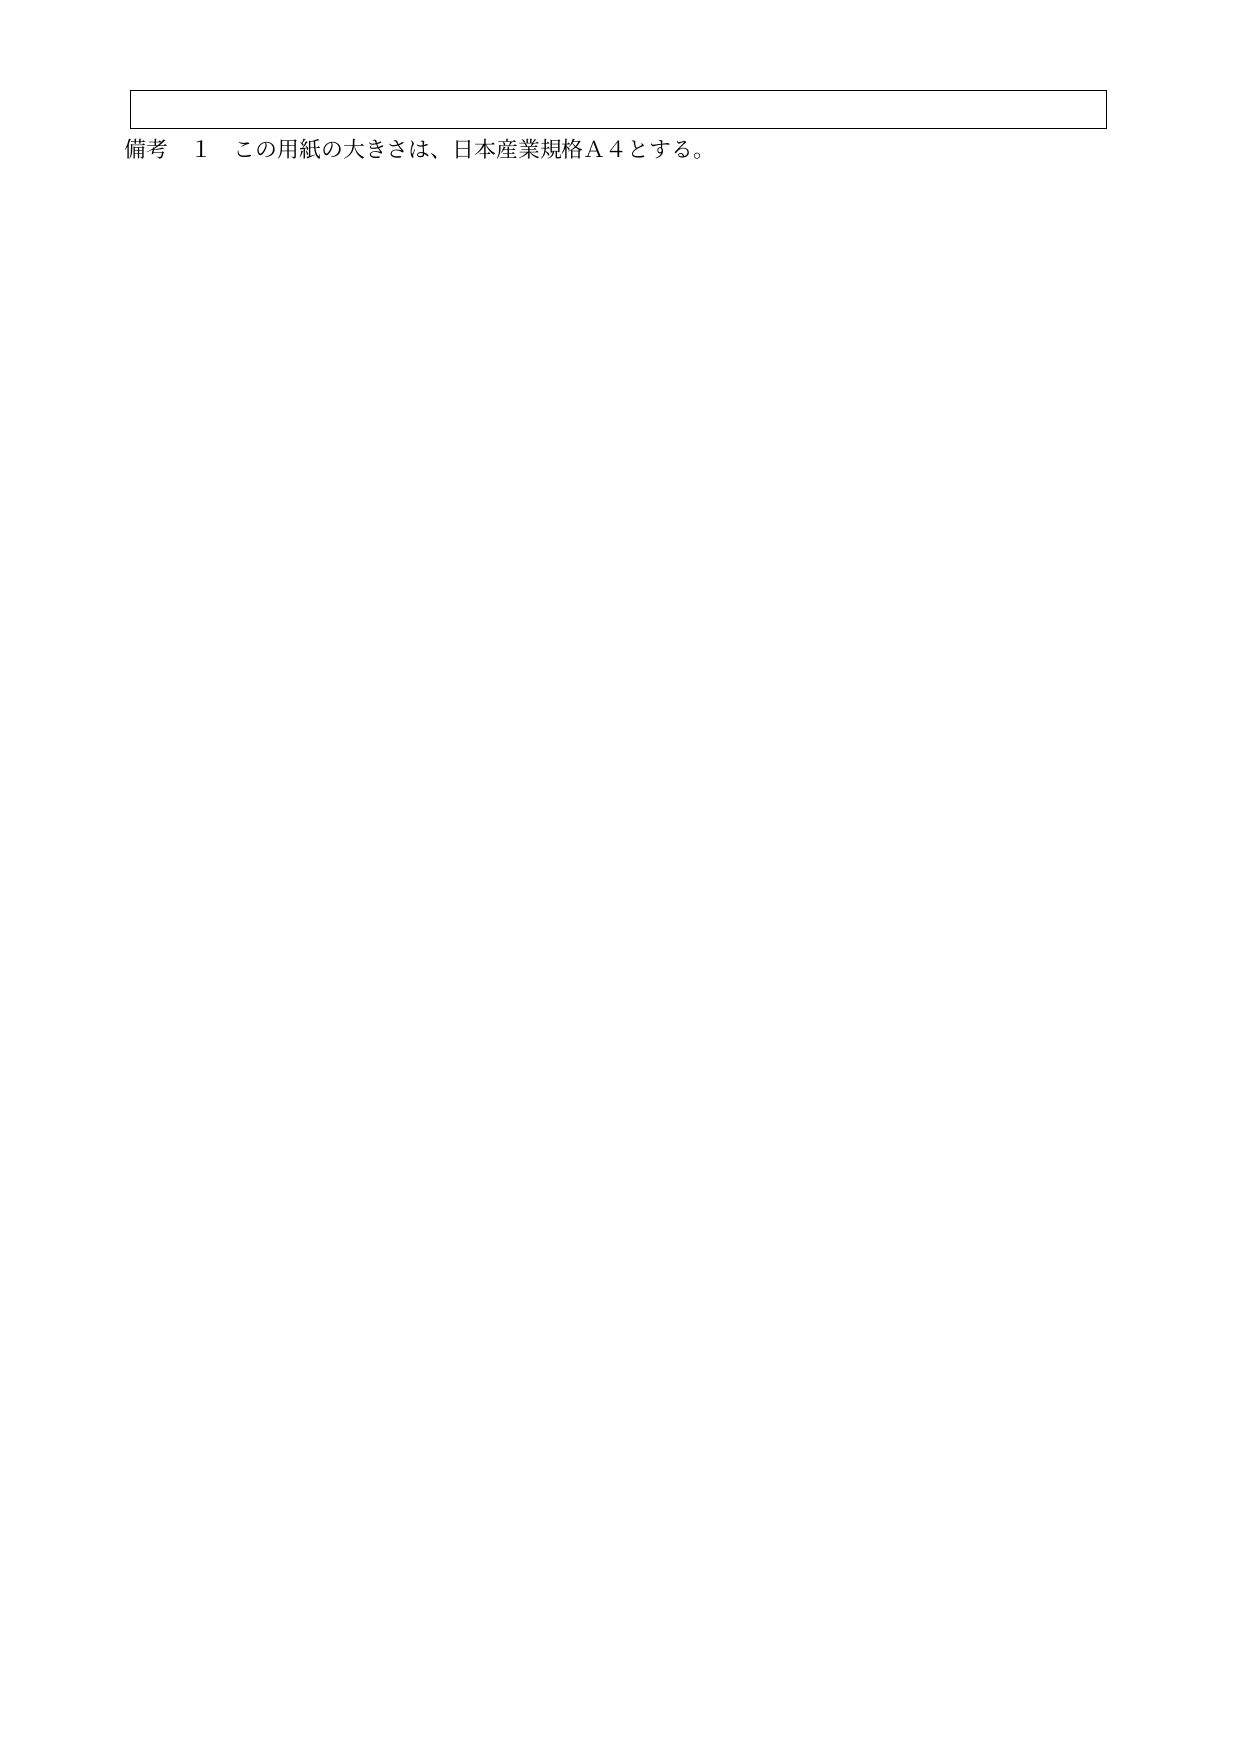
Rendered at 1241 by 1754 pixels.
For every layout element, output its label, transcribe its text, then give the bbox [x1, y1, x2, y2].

table_cell [131, 91, 1106, 128]
text 備考 １ この用紙の大きさは、日本産業規格Ａ４とする。 [124, 129, 1116, 167]
